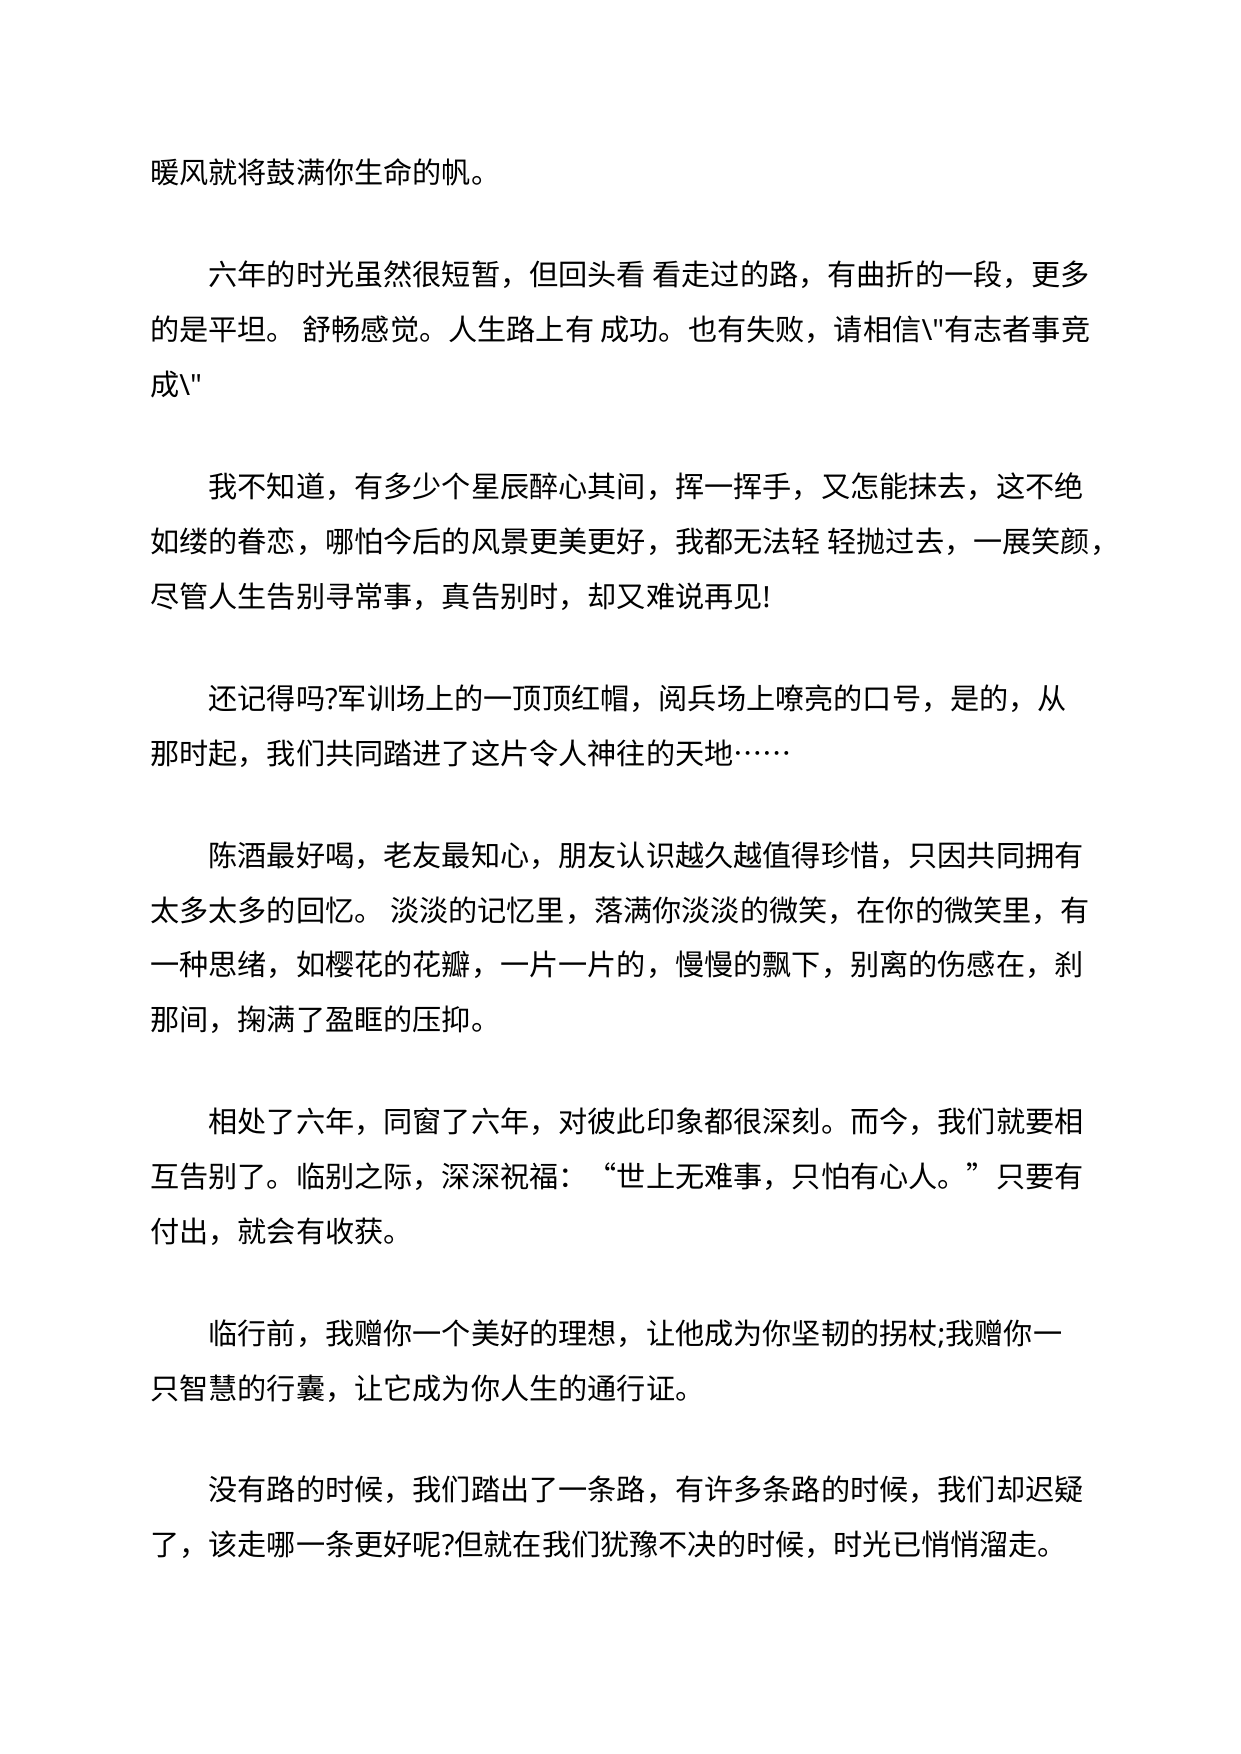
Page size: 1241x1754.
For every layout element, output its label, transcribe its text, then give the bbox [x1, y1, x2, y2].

text 临行前，我赠你一个美好的理想，让他成为你坚韧的拐杖;我赠你一只智慧的行囊，让它成为你人生的通行证。 [150, 1310, 1090, 1407]
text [150, 1467, 1090, 1564]
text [150, 150, 1090, 192]
text 还记得吗?军训场上的一顶顶红帽，阅兵场上嘹亮的口号，是的，从那时起，我们共同踏进了这片令人神往的天地…… [150, 675, 1090, 773]
text 六年的时光虽然很短暂，但回头看 看走过的路，有曲折的一段，更多 的是平坦。 舒畅感觉。人生路上有 成功。也有失败，请相信\"有志者事竞成\" [150, 252, 1090, 404]
text 陈酒最好喝，老友最知心，朋友认识越久越值得珍惜，只因共同拥有太多太多的回忆。 淡淡的记忆里，落满你淡淡的微笑，在你的微笑里，有一种思绪，如樱花的花瓣，一片一片的，慢慢的飘下，别离的伤感在，刹那间，掬满了盈眶的压抑。 [150, 832, 1090, 1039]
text 相处了六年，同窗了六年，对彼此印象都很深刻。而今，我们就要相互告别了。临别之际，深深祝福：“世上无难事，只怕有心人。”只要有付出，就会有收获。 [150, 1099, 1090, 1251]
text 我不知道，有多少个星辰醉心其间，挥一挥手，又怎能抹去，这不绝如缕的眷恋，哪怕今后的风景更美更好，我都无法轻 轻抛过去，一展笑颜，尽管人生告别寻常事，真告别时，却又难说再见! [150, 464, 1090, 616]
